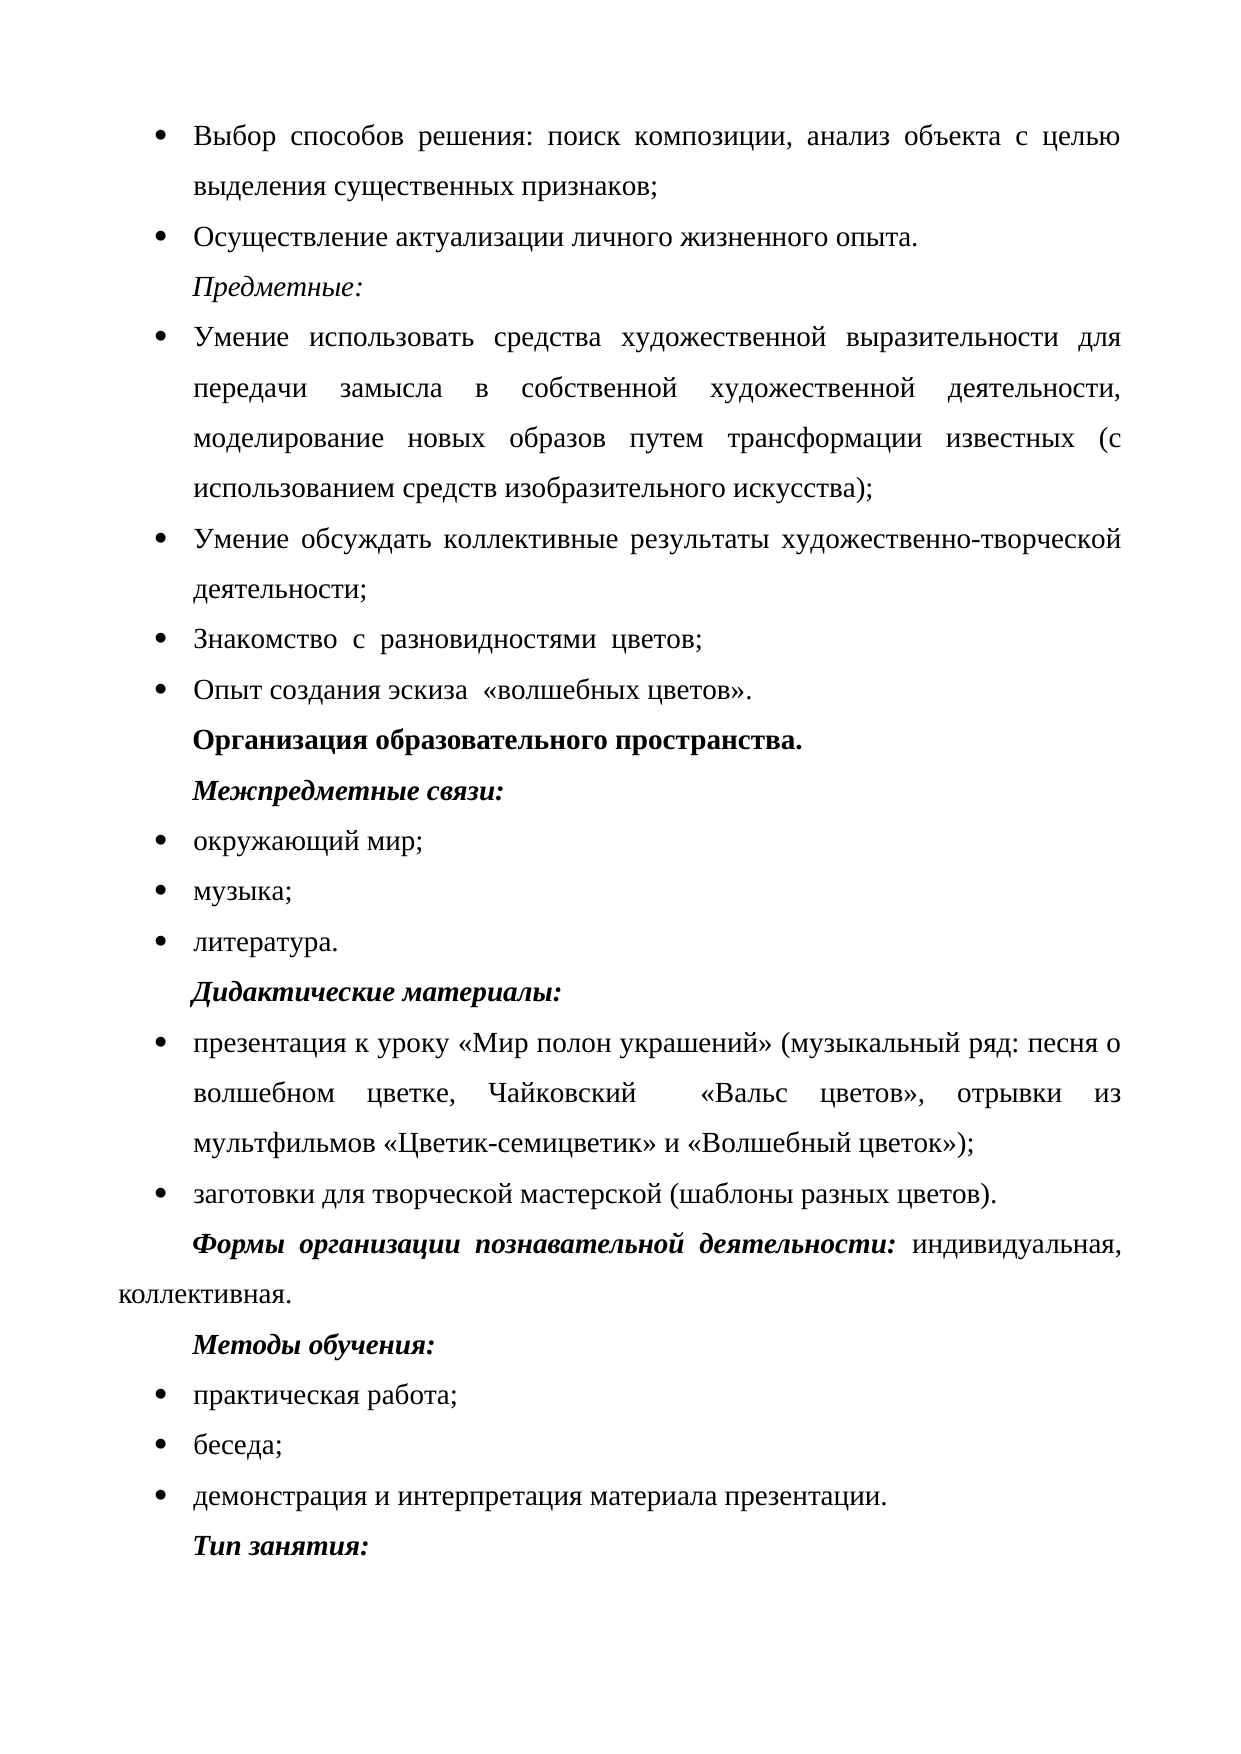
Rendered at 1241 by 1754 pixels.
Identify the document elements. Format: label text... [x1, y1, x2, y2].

text Организация образовательного пространства. [118, 722, 1122, 756]
text Методы обучения: [118, 1327, 1122, 1360]
text Предметные: [118, 269, 1122, 303]
text Дидактические материалы: [118, 974, 1122, 1008]
list демонстрация и интерпретация материала презентации. [156, 1478, 1122, 1512]
list Знакомство с разновидностями цветов; [156, 622, 1122, 655]
text Формы организации познавательной деятельности: индивидуальная, коллективная. [118, 1226, 1122, 1310]
list окружающий мир; [156, 823, 1122, 857]
list презентация к уроку «Мир полон украшений» (музыкальный ряд: песня о волшебном цветке, Чайковский «Вальс цветов», отрывки из мультфильмов «Цветик-семицветик» и «Волшебный цветок»); [156, 1025, 1122, 1159]
list Выбор способов решения: поиск композиции, анализ объекта с целью выделения существенных признаков; [156, 118, 1122, 202]
text Межпредметные связи: [118, 773, 1122, 806]
list беседа; [156, 1427, 1122, 1461]
list литература. [156, 924, 1122, 958]
list заготовки для творческой мастерской (шаблоны разных цветов). [156, 1176, 1122, 1209]
list Осуществление актуализации личного жизненного опыта. [156, 219, 1122, 252]
list Опыт создания эскиза «волшебных цветов». [156, 672, 1122, 706]
list практическая работа; [156, 1377, 1122, 1411]
list Умение использовать средства художественной выразительности для передачи замысла в собственной художественной деятельности, моделирование новых образов путем трансформации известных (с использованием средств изобразительного искусства); [156, 319, 1122, 504]
list Умение обсуждать коллективные результаты художественно-творческой деятельности; [156, 521, 1122, 605]
text Тип занятия: [118, 1528, 1122, 1562]
list музыка; [156, 873, 1122, 907]
